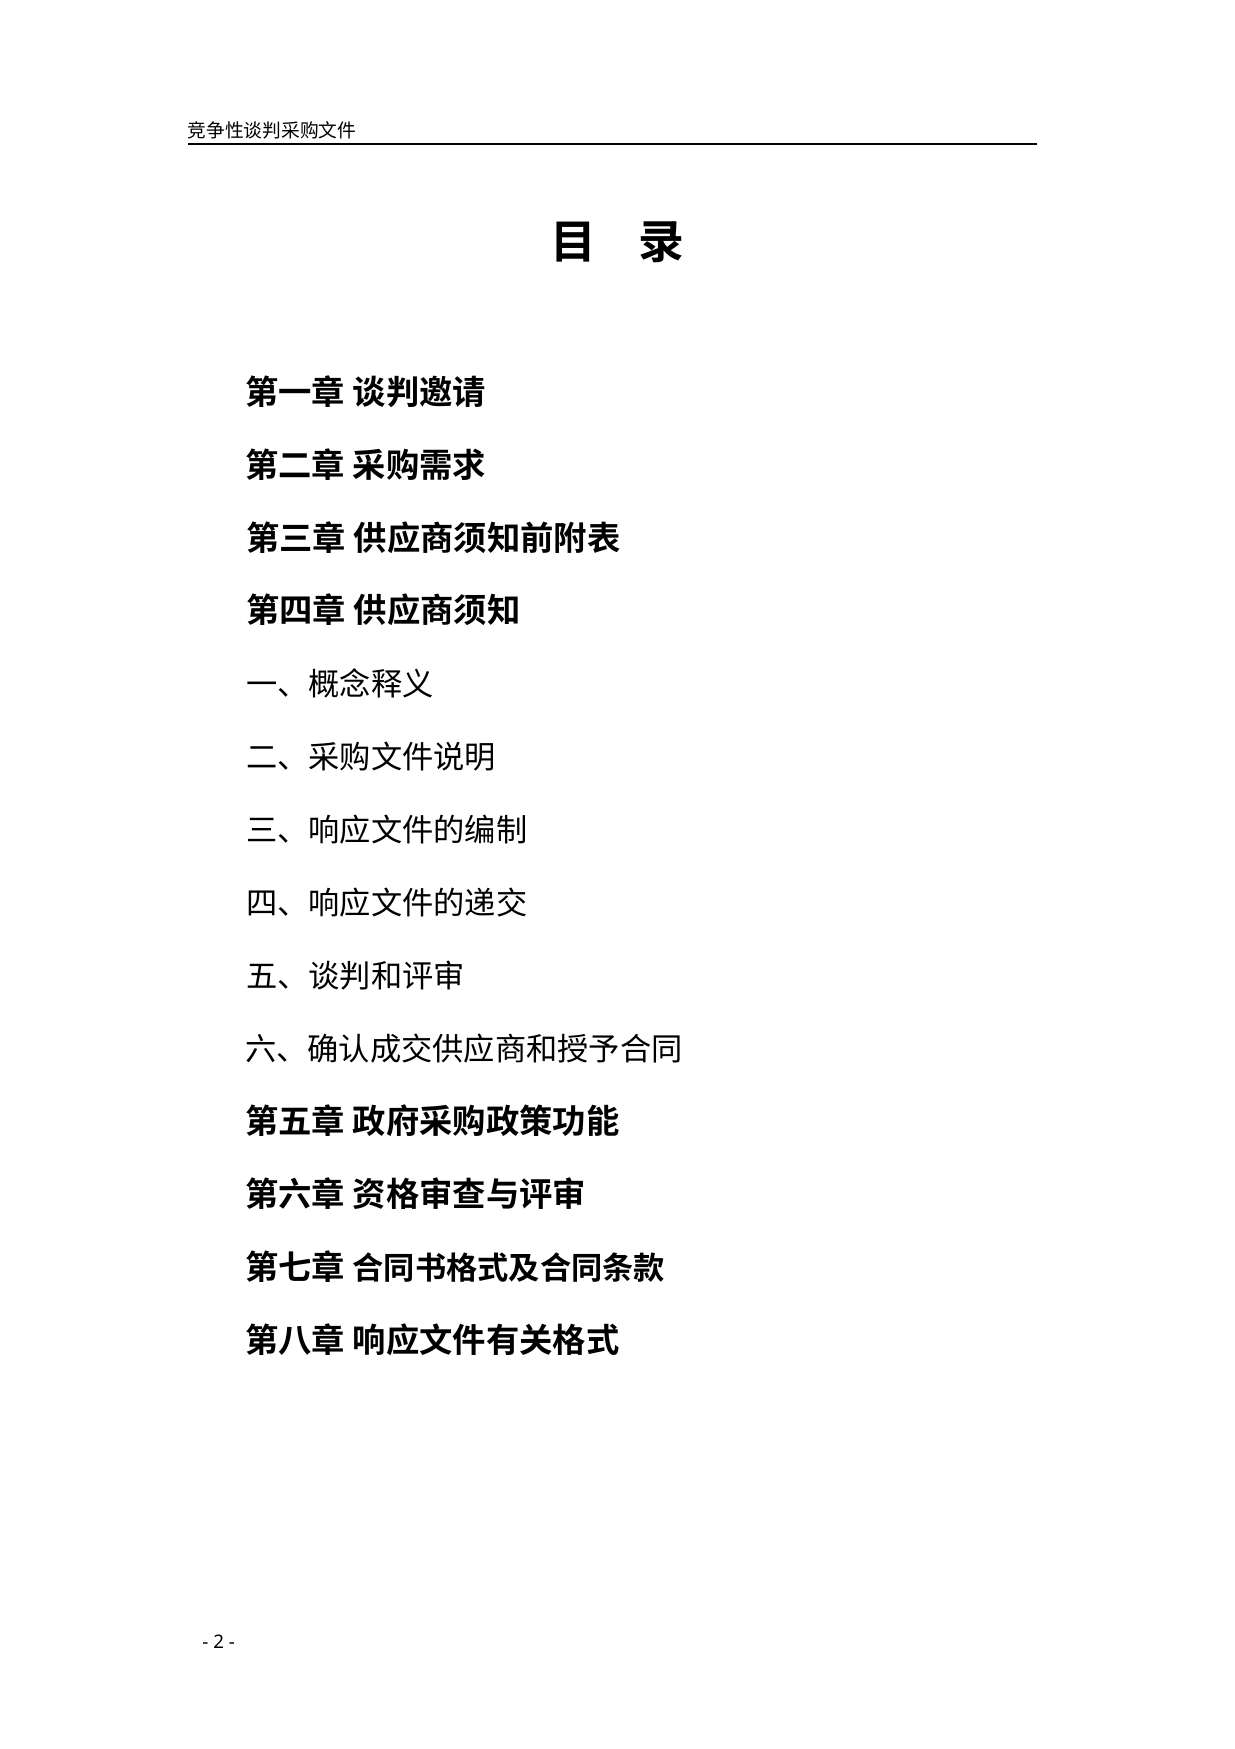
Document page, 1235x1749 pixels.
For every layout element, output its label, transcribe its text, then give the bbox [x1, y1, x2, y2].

text 第七章 合同书格式及合同条款 [187, 1221, 1047, 1294]
text 三、响应文件的编制 [187, 783, 1047, 856]
text 五、谈判和评审 [187, 929, 1047, 1002]
text 第六章 资格审查与评审 [187, 1148, 1047, 1221]
text 第一章 谈判邀请 [187, 346, 1047, 419]
text 二、采购文件说明 [187, 710, 1047, 783]
text 第五章 政府采购政策功能 [187, 1075, 1047, 1148]
text 目 录 [187, 200, 1047, 273]
text 第三章 供应商须知前附表 [187, 492, 1047, 564]
text 第二章 采购需求 [187, 419, 1047, 492]
text 一、概念释义 [187, 637, 1047, 710]
text 四、响应文件的递交 [187, 856, 1047, 929]
text 第四章 供应商须知 [187, 564, 1047, 637]
text 第八章 响应文件有关格式 [187, 1294, 1047, 1367]
text 六、确认成交供应商和授予合同 [187, 1002, 1047, 1075]
